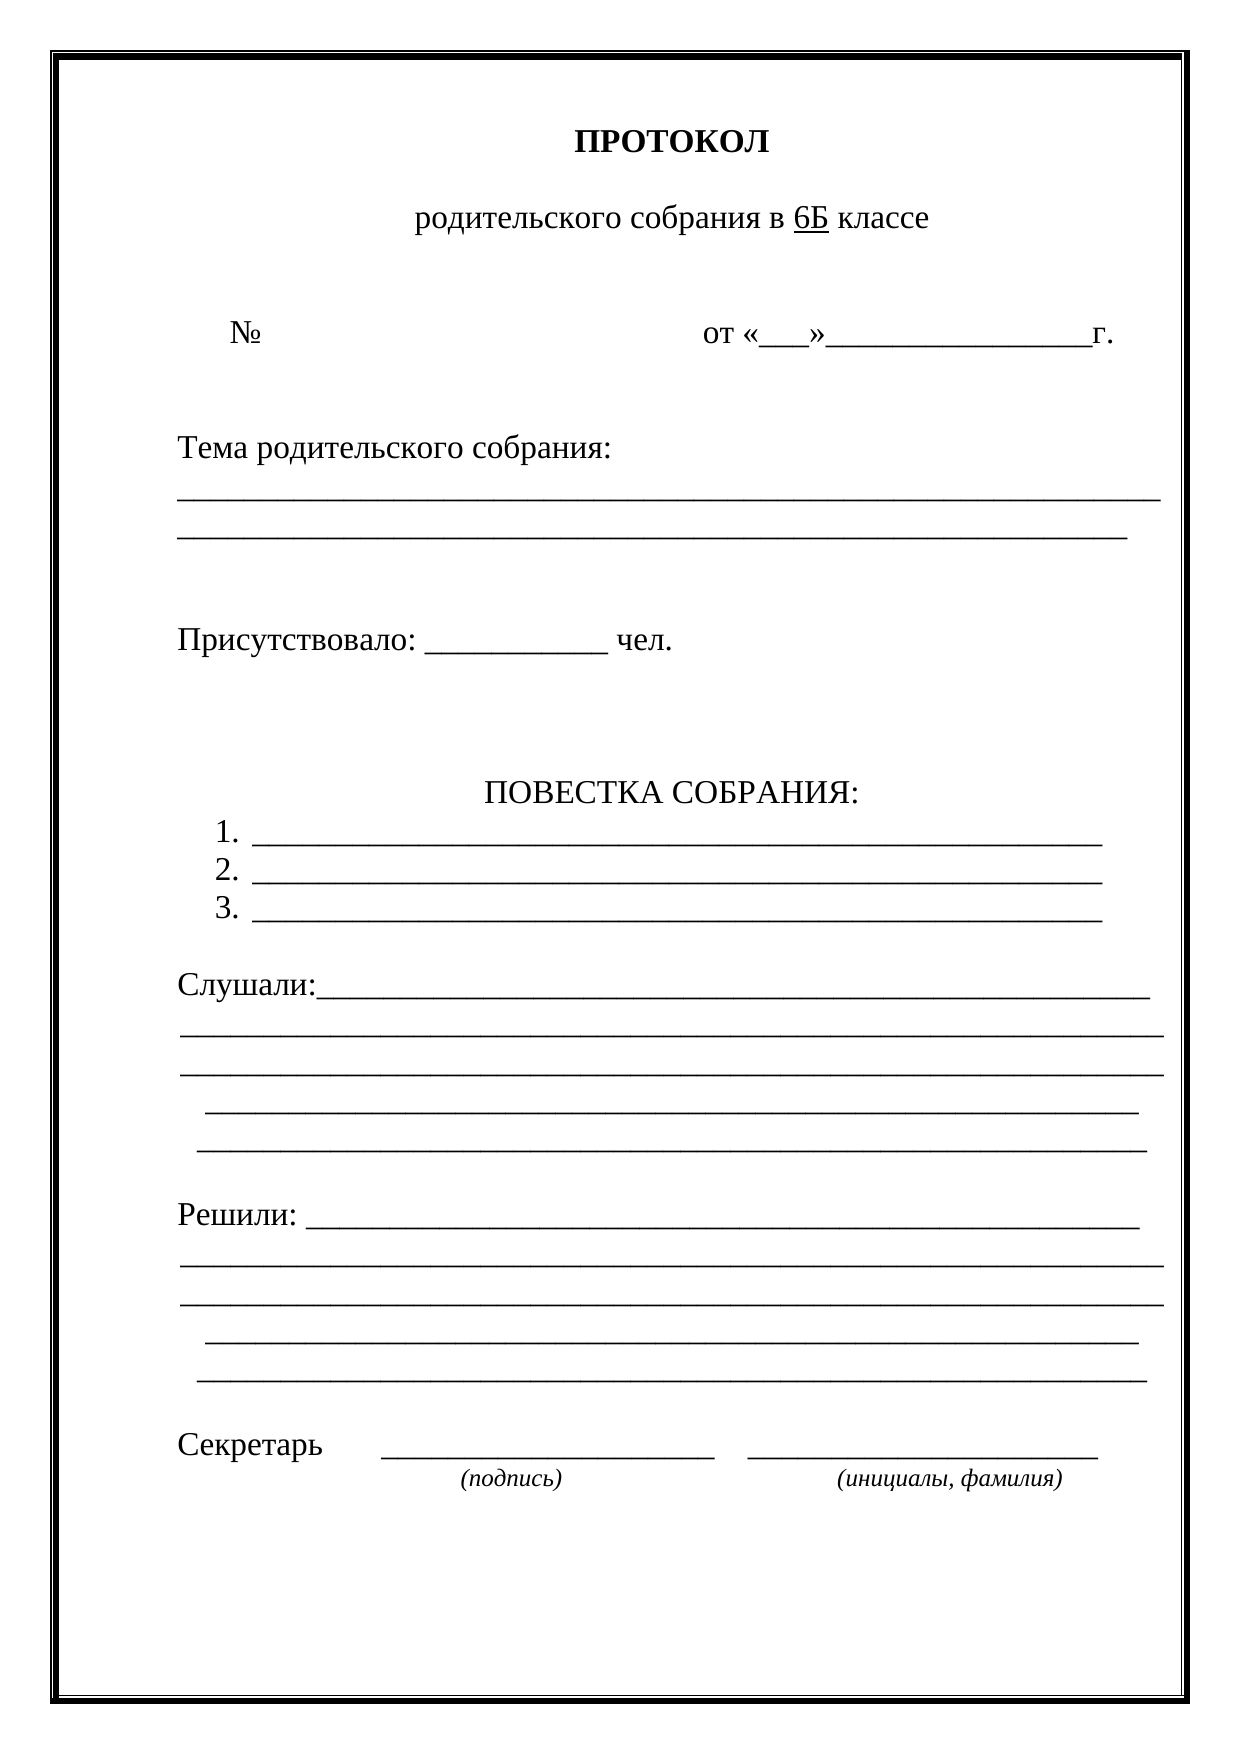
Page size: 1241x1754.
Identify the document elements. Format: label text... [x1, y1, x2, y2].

text ПРОТОКОЛ [177, 121, 1167, 159]
text Решили: __________________________________________________ [177, 1194, 1167, 1233]
text _________________________________________________________ [177, 1118, 1167, 1156]
text родительского собрания в 6Б классе [177, 198, 1167, 236]
text ______________________________________________________________________________________________________________________________________________________________________________ [177, 1003, 1167, 1118]
text Слушали:__________________________________________________ [177, 964, 1167, 1003]
text Секретарь ____________________ _____________________ [177, 1424, 1167, 1463]
list ___________________________________________________ [214, 888, 1167, 926]
text Тема родительского собрания: ____________________________________________________________________________________________________________________ [177, 428, 1167, 543]
text ______________________________________________________________________________________________________________________________________________________________________________ [177, 1233, 1167, 1348]
text № от «___»________________г. [177, 313, 1167, 351]
text (подпись) (инициалы, фамилия) [177, 1463, 1167, 1491]
list ___________________________________________________ [214, 811, 1167, 849]
text ПОВЕСТКА СОБРАНИЯ: [177, 773, 1167, 811]
text Присутствовало: ___________ чел. [177, 619, 1167, 658]
list ___________________________________________________ [214, 849, 1167, 888]
text _________________________________________________________ [177, 1348, 1167, 1386]
